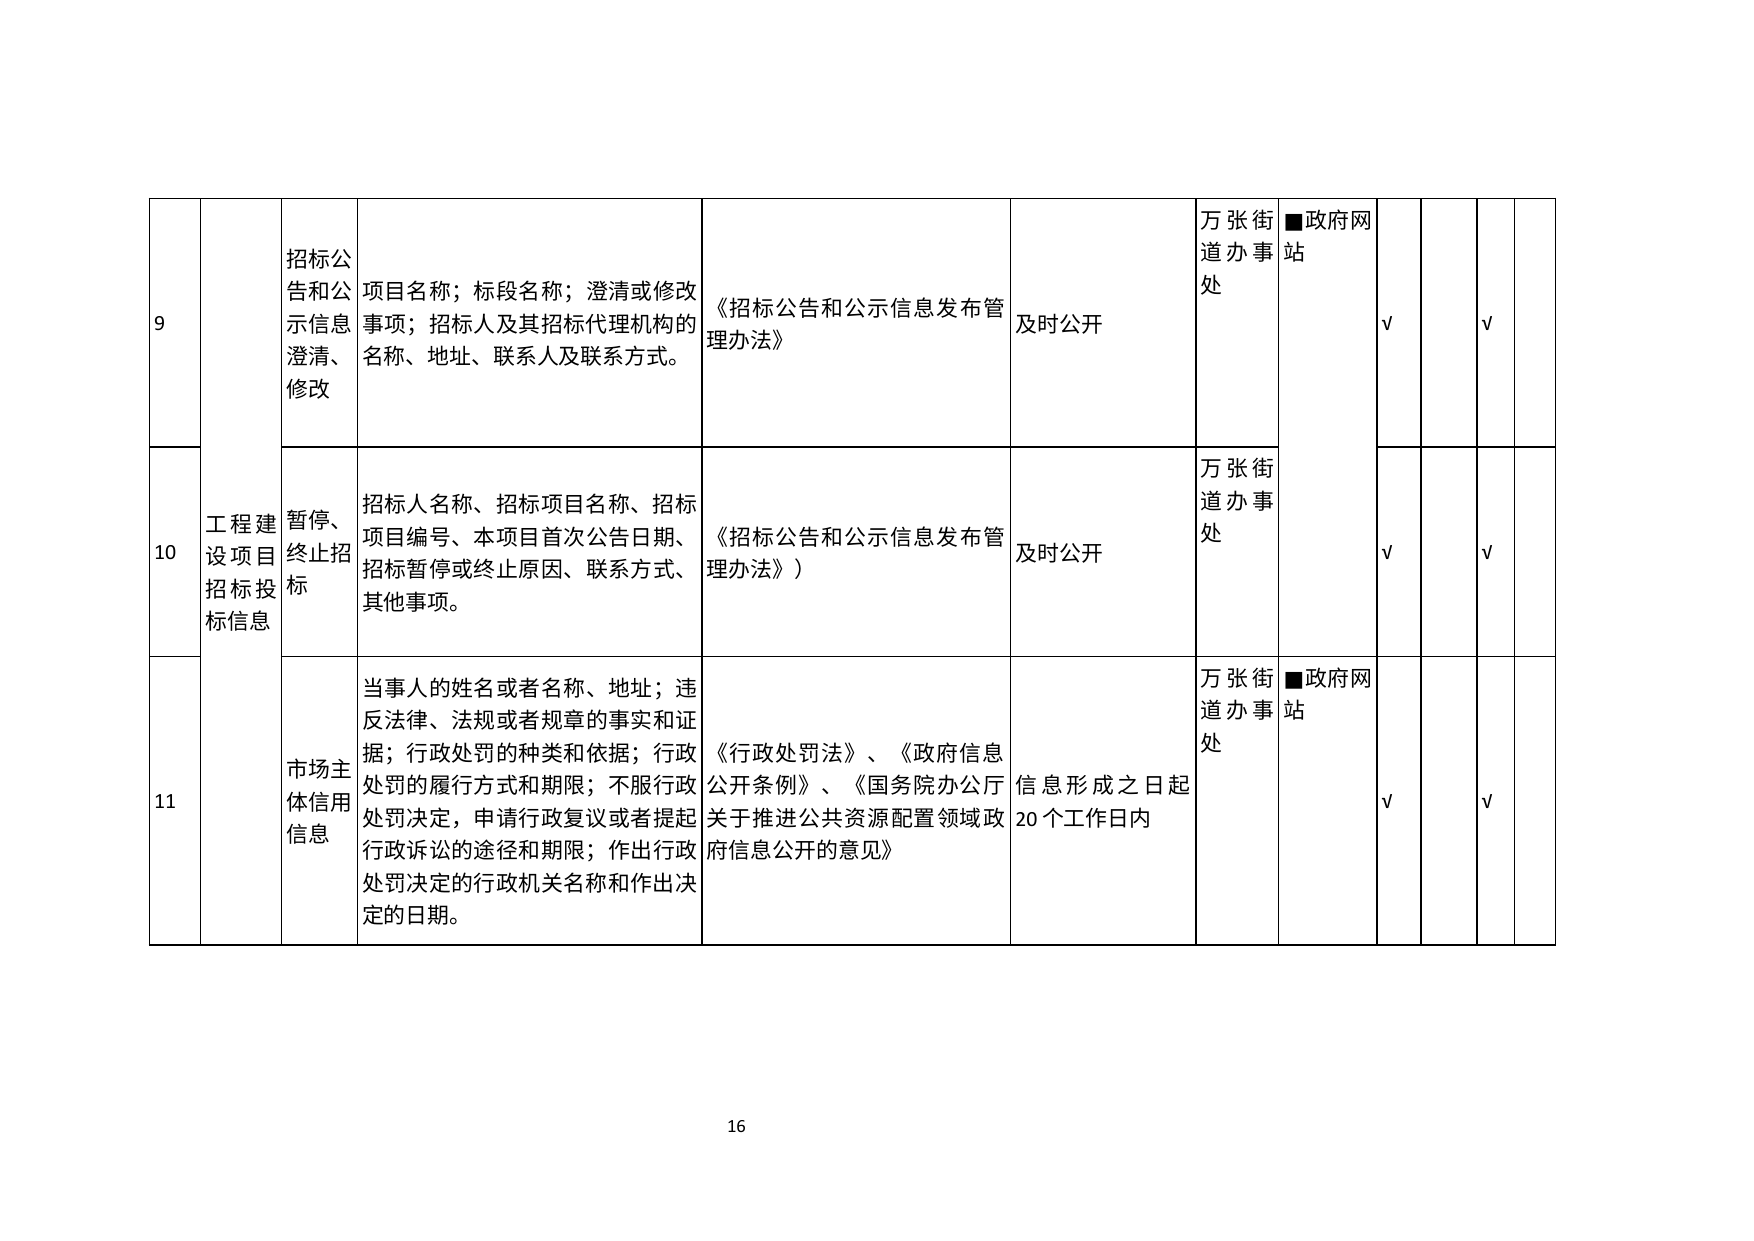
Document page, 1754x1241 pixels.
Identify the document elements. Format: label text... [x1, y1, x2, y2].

table_cell √ [1478, 657, 1514, 944]
table_cell 《招标公告和公示信息发布管理办法》 [703, 199, 1010, 446]
table_cell √ [1478, 199, 1514, 446]
table_cell 招标人名称、招标项目名称、招标项目编号、本项目首次公告日期、招标暂停或终止原因、联系方式、其他事项。 [358, 448, 701, 656]
table_cell [1515, 199, 1555, 446]
table_cell ■政府网站 [1279, 199, 1376, 656]
table_cell 项目名称；标段名称；澄清或修改事项；招标人及其招标代理机构的名称、地址、联系人及联系方式。 [358, 199, 701, 446]
table_cell 万张街道办事处 [1197, 657, 1278, 944]
table_cell 《行政处罚法》、《政府信息公开条例》、《国务院办公厅关于推进公共资源配置领域政府信息公开的意见》 [703, 657, 1010, 944]
table_cell [1515, 657, 1555, 944]
table_cell 当事人的姓名或者名称、地址；违反法律、法规或者规章的事实和证据；行政处罚的种类和依据；行政处罚的履行方式和期限；不服行政处罚决定，申请行政复议或者提起行政诉讼的途径和期限；作出行政处罚决定的行政机关名称和作出决定的日期。 [358, 657, 701, 944]
table_cell 9 [150, 199, 200, 446]
table_cell 及时公开 [1011, 448, 1195, 656]
table_cell [1422, 199, 1476, 446]
table_cell [1515, 448, 1555, 656]
table_cell 万张街道办事处 [1197, 448, 1278, 656]
table_cell 招标公告和公示信息澄清、修改 [282, 199, 357, 446]
table_cell 11 [150, 657, 200, 944]
table_cell √ [1478, 448, 1514, 656]
table_cell 及时公开 [1011, 199, 1195, 446]
table_cell 信息形成之日起20个工作日内 [1011, 657, 1195, 944]
table_cell 市场主体信用信息 [282, 657, 357, 944]
table_cell √ [1378, 199, 1420, 446]
table_cell √ [1378, 657, 1420, 944]
table_cell [1422, 448, 1476, 656]
table_cell 工程建设项目招标投标信息 [201, 199, 281, 944]
table_cell 暂停、终止招标 [282, 448, 357, 656]
table_cell 10 [150, 448, 200, 656]
table_cell 万张街道办事处 [1197, 199, 1278, 446]
table_cell ■政府网站 [1279, 657, 1376, 944]
table_cell √ [1378, 448, 1420, 656]
table_cell [1422, 657, 1476, 944]
table_cell 《招标公告和公示信息发布管理办法》） [703, 448, 1010, 656]
